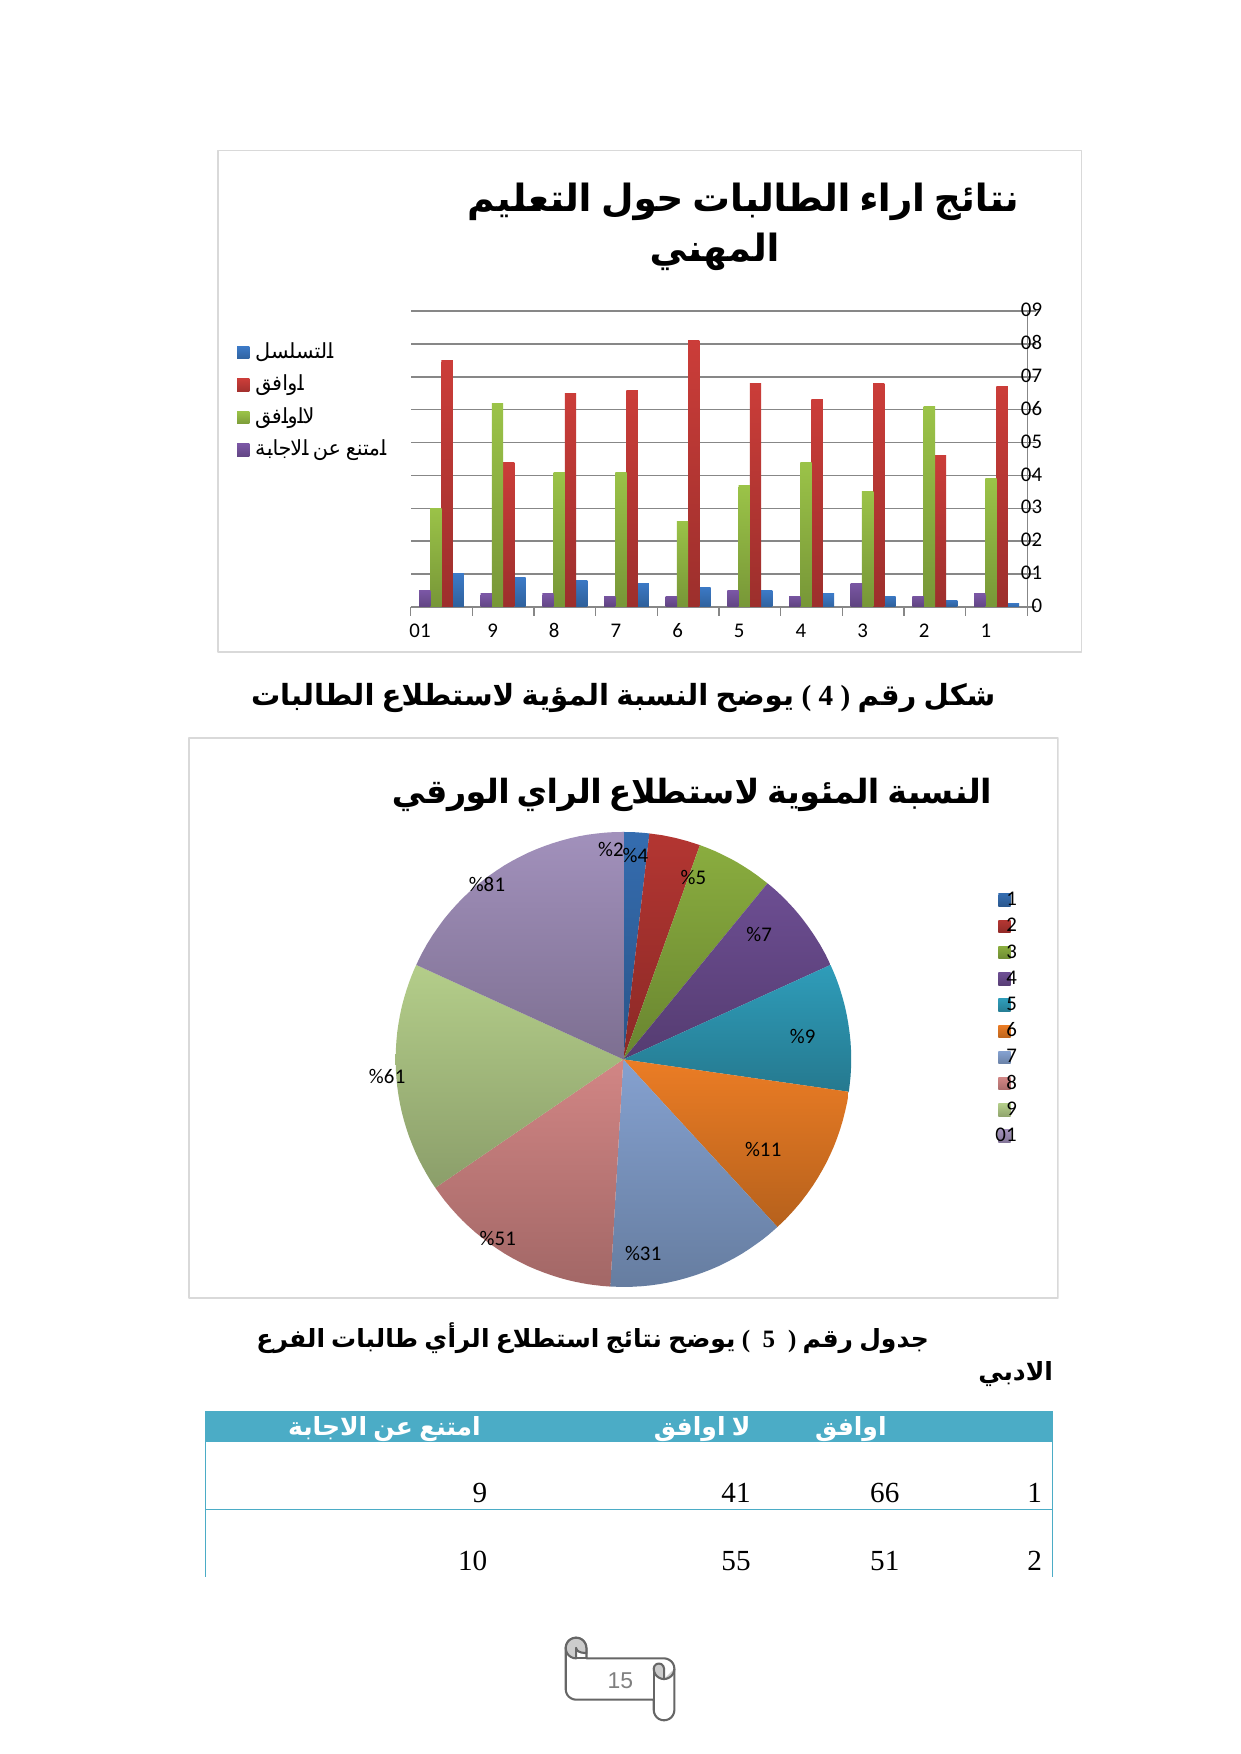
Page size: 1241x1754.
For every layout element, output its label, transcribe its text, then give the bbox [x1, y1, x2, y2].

table_cell 66 [761, 1442, 910, 1509]
text جدول رقم ( 5 ) يوضح نتائج استطلاع الرأي طالبات الفرع الادبي [187, 1324, 1053, 1386]
table_cell 41 [498, 1442, 761, 1509]
table_cell 51 [761, 1510, 910, 1577]
table_header لا اوافق [498, 1412, 761, 1441]
table_header اوافق [761, 1412, 910, 1441]
table_cell 1 [910, 1442, 1052, 1509]
table_cell 10 [206, 1510, 498, 1577]
table_cell 55 [498, 1510, 761, 1577]
table_header [910, 1412, 1052, 1441]
table_cell 2 [910, 1510, 1052, 1577]
table_header امتنع عن الاجابة [206, 1412, 498, 1441]
table_cell 9 [206, 1442, 498, 1509]
text شكل رقم ( 4 ) يوضح النسبة المؤية لاستطلاع الطالبات [187, 678, 1059, 711]
